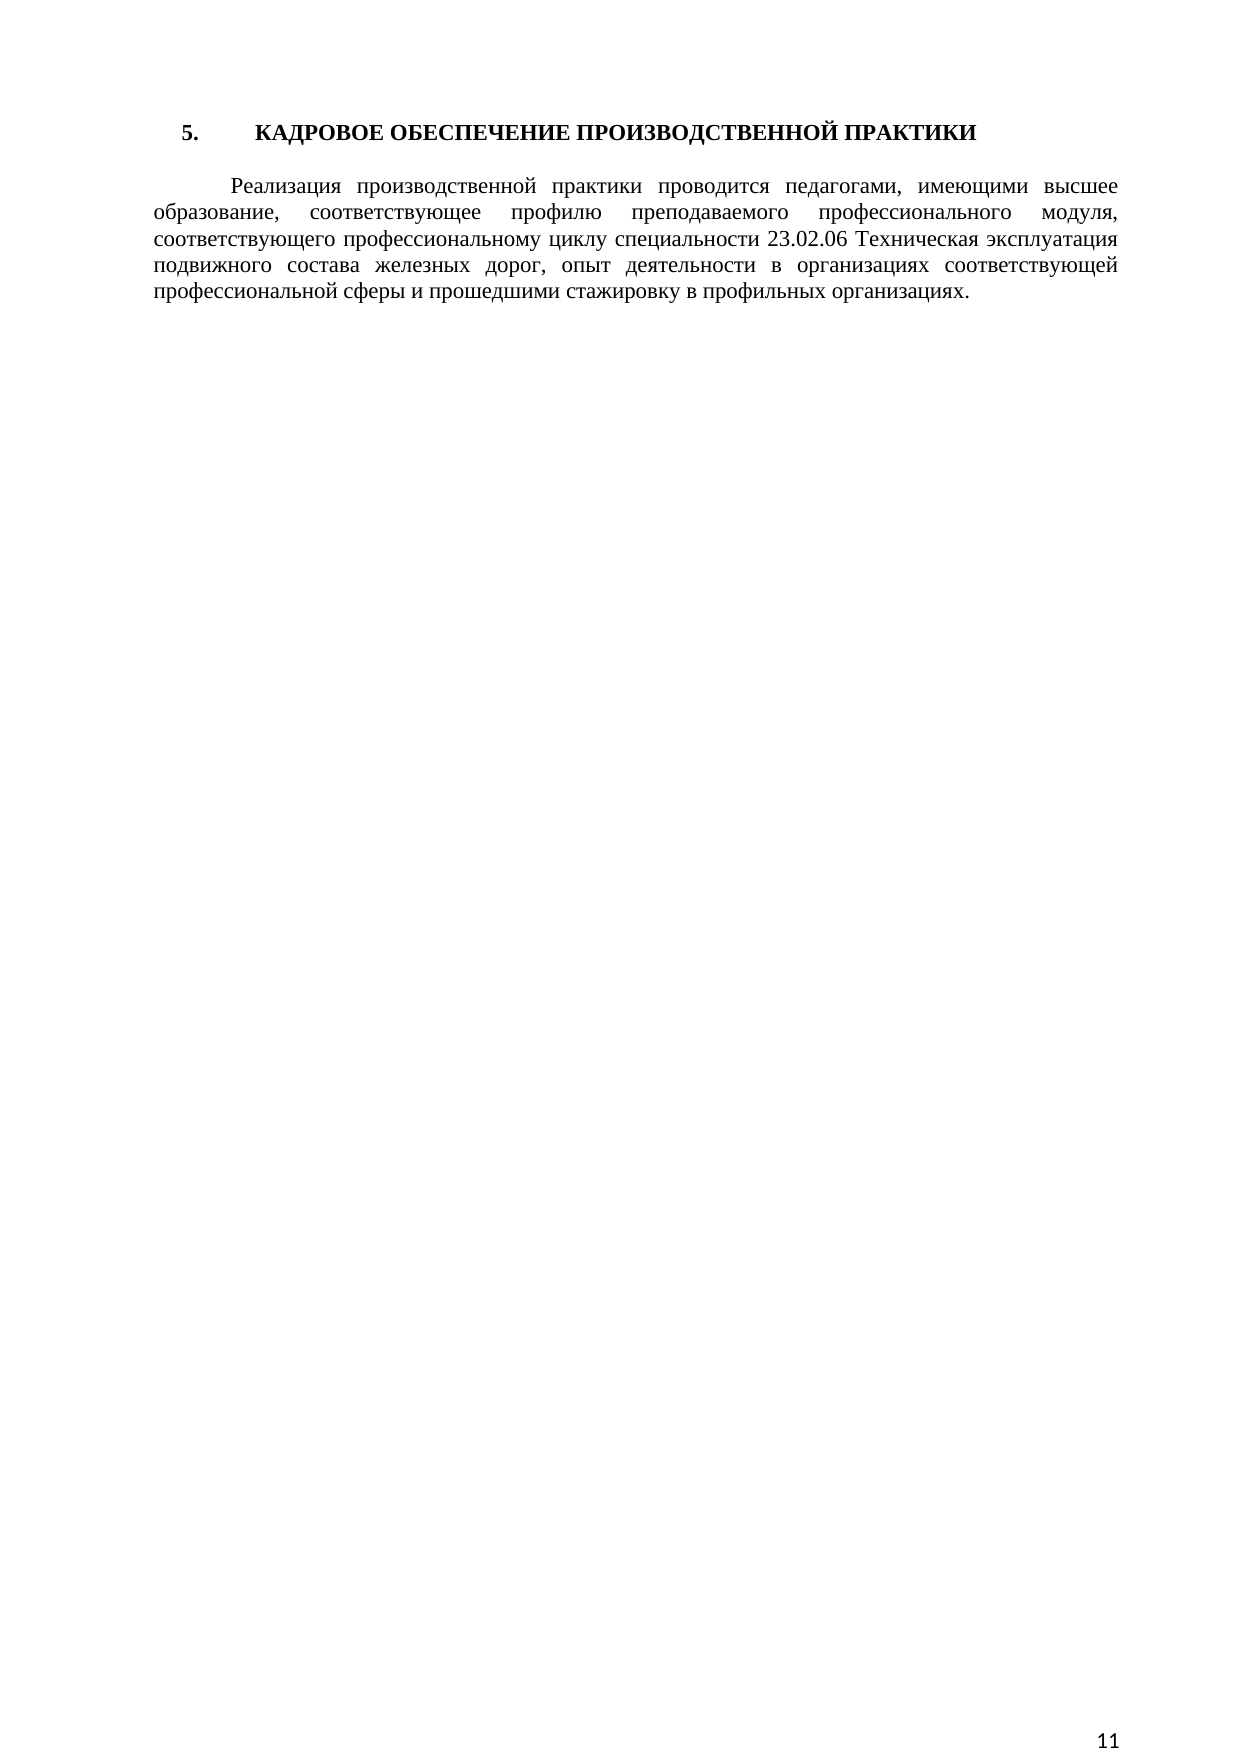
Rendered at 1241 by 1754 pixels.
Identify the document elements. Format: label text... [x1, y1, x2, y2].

text Реализация производственной практики проводится педагогами, имеющими высшее образование, соответствующее профилю преподаваемого профессионального модуля, соответствующего профессиональному циклу специальности 23.02.06 Техническая эксплуатация подвижного состава железных дорог, опыт деятельности в организациях соответствующей профессиональной сферы и прошедшими стажировку в профильных организациях. [153, 172, 1119, 304]
list КАДРОВОЕ ОБЕСПЕЧЕНИЕ ПРОИЗВОДСТВЕННОЙ ПРАКТИКИ [107, 119, 1119, 146]
